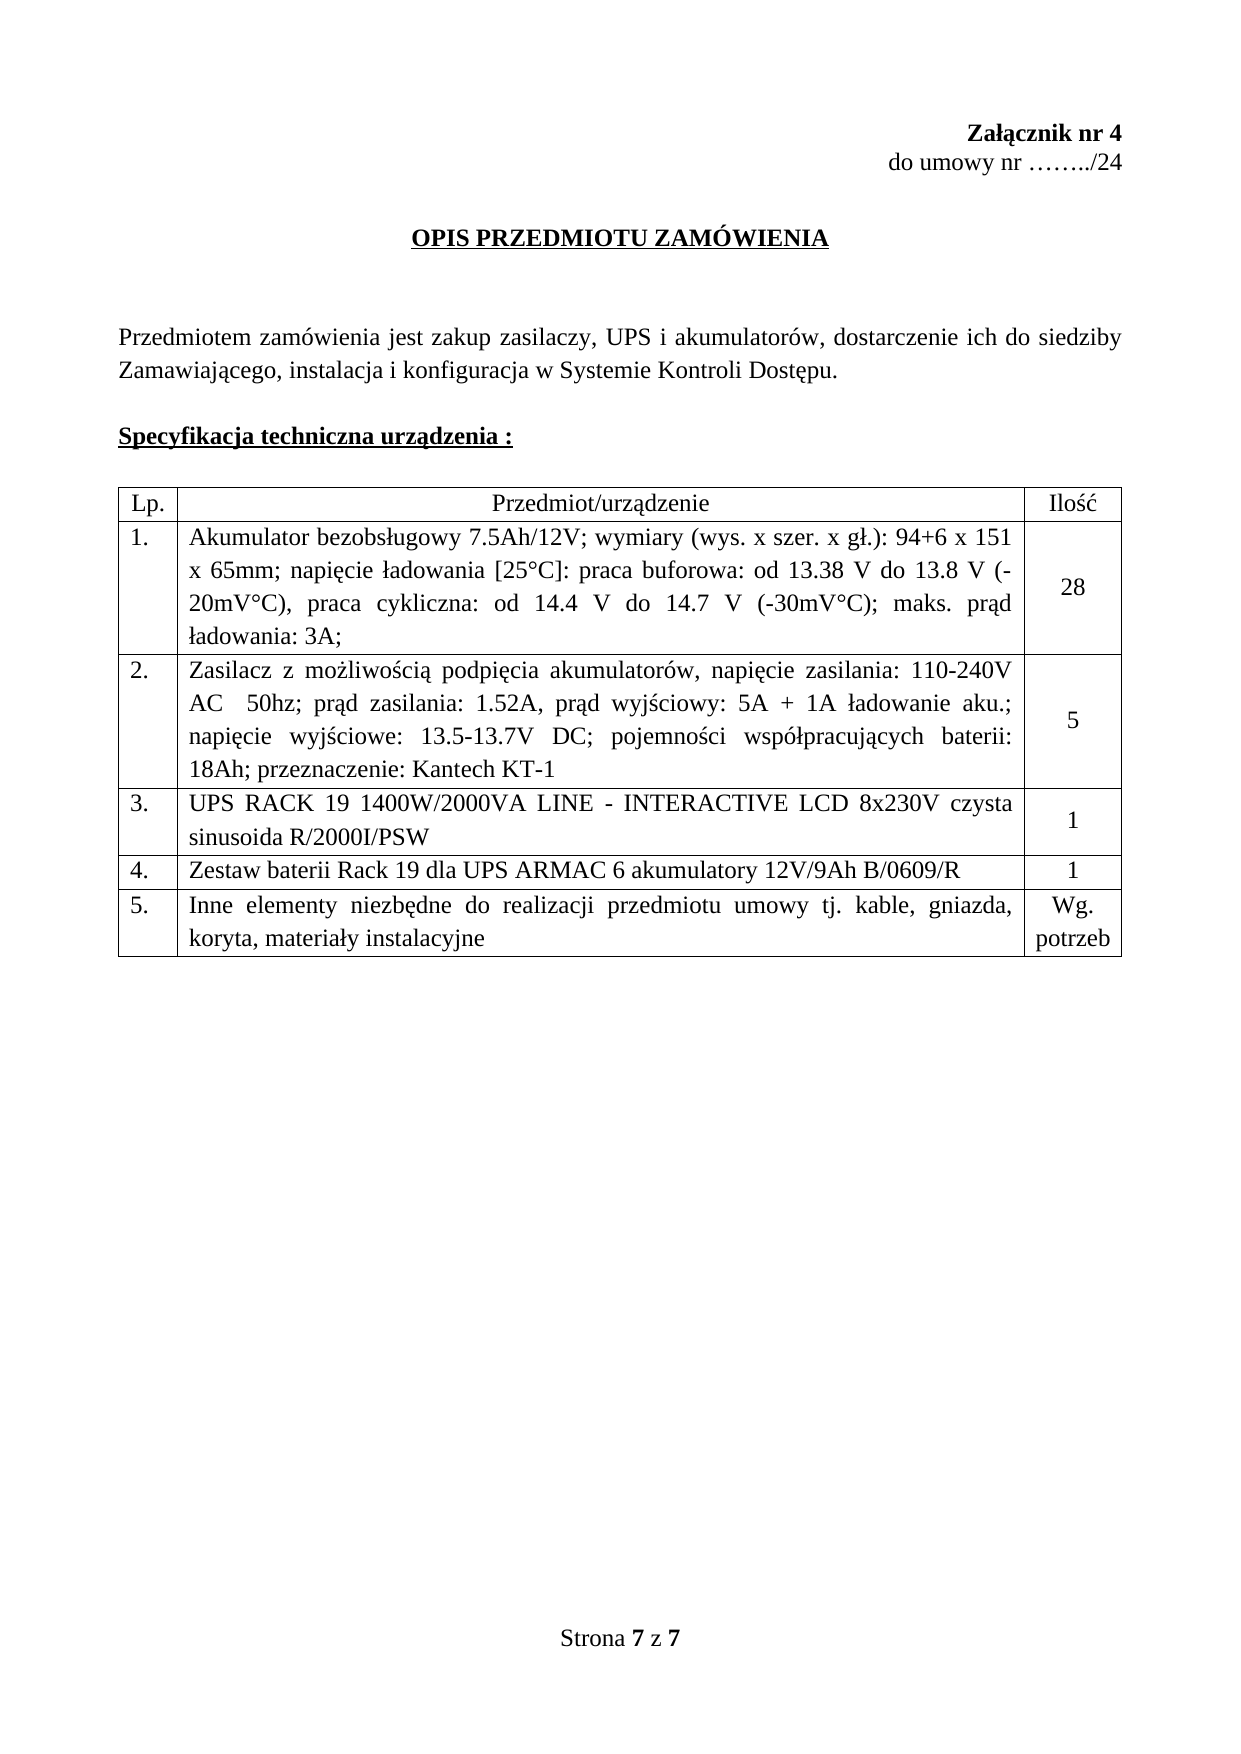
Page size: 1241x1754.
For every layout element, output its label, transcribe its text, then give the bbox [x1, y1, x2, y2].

table_cell 5. [119, 890, 177, 956]
table_cell Wg. potrzeb [1025, 890, 1121, 956]
table_cell 1 [1025, 856, 1121, 889]
table_cell 28 [1025, 522, 1121, 654]
table_header Ilość [1025, 488, 1121, 521]
text Specyfikacja techniczna urządzenia : [118, 421, 1122, 450]
table_cell Inne elementy niezbędne do realizacji przedmiotu umowy tj. kable, gniazda, koryta, materiały instalacyjne [178, 890, 1024, 956]
text Przedmiotem zamówienia jest zakup zasilaczy, UPS i akumulatorów, dostarczenie ich do siedziby Zamawiającego, instalacja i konfiguracja w Systemie Kontroli Dostępu. [118, 322, 1122, 384]
table_cell UPS RACK 19 1400W/2000VA LINE ‑ INTERACTIVE LCD 8x230V czysta sinusoida R/2000I/PSW [178, 789, 1024, 854]
table_cell 4. [119, 856, 177, 889]
table_cell Akumulator bezobsługowy 7.5Ah/12V; wymiary (wys. x szer. x gł.): 94+6 x 151 x 65mm; napięcie ładowania [25°C]: praca buforowa: od 13.38 V do 13.8 V (-20mV°C), praca cykliczna: od 14.4 V do 14.7 V (-30mV°C); maks. prąd ładowania: 3A; [178, 522, 1024, 654]
table_cell 3. [119, 789, 177, 854]
table_cell Zestaw baterii Rack 19 dla UPS ARMAC 6 akumulatory 12V/9Ah B/0609/R [178, 856, 1024, 889]
table_header Przedmiot/urządzenie [178, 488, 1024, 521]
table_header Lp. [119, 488, 177, 521]
text OPIS PRZEDMIOTU ZAMÓWIENIA [118, 223, 1122, 252]
text do umowy nr ……../24 [118, 147, 1122, 176]
table_cell 1 [1025, 789, 1121, 854]
table_cell 2. [119, 655, 177, 787]
table_cell 5 [1025, 655, 1121, 787]
text Załącznik nr 4 [929, 118, 1122, 147]
table_cell 1. [119, 522, 177, 654]
table_cell Zasilacz z możliwością podpięcia akumulatorów, napięcie zasilania: 110-240V AC 50hz; prąd zasilania: 1.52A, prąd wyjściowy: 5A + 1A ładowanie aku.; napięcie wyjściowe: 13.5-13.7V DC; pojemności współpracujących baterii: 18Ah; przeznaczenie: Kantech KT-1 [178, 655, 1024, 787]
